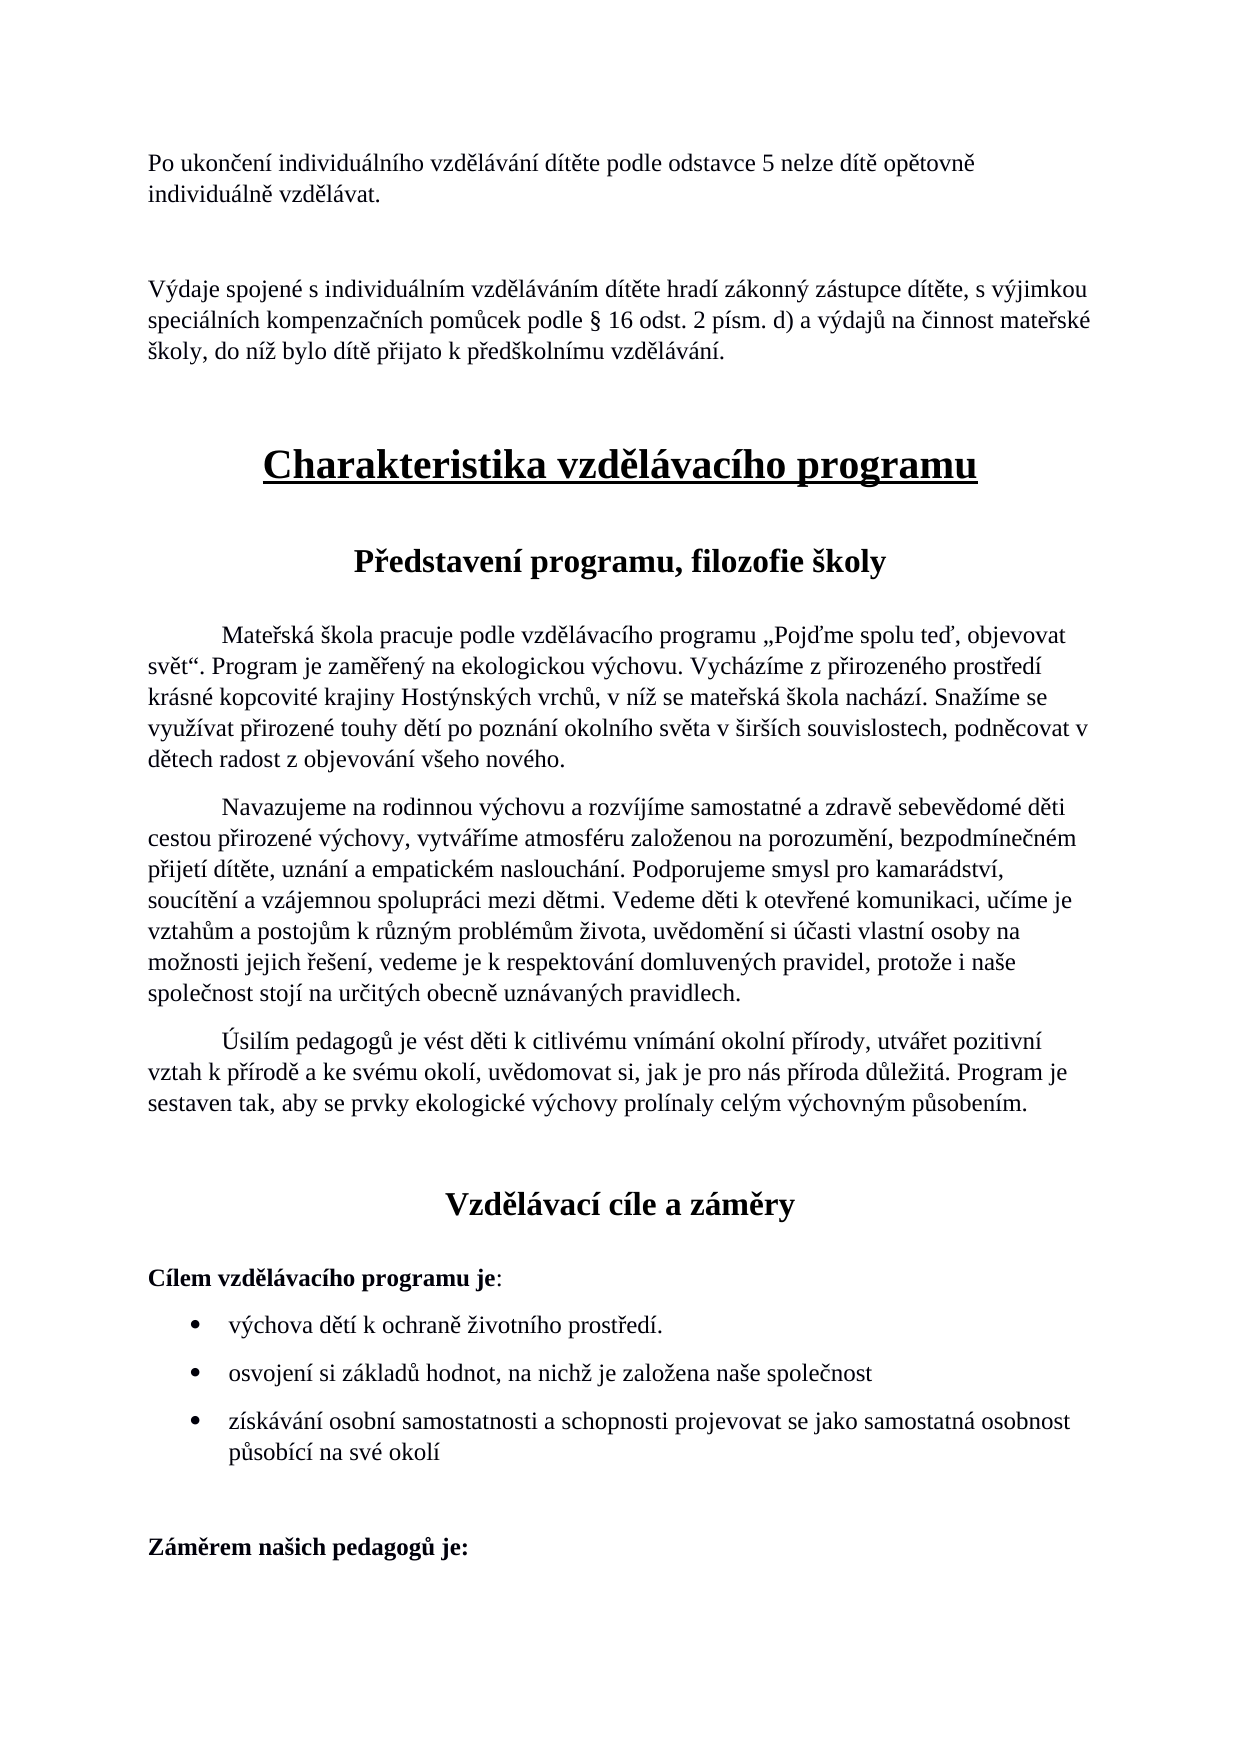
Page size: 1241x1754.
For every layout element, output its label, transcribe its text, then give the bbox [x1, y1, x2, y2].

text Navazujeme na rodinnou výchovu a rozvíjíme samostatné a zdravě sebevědomé děti cestou přirozené výchovy, vytváříme atmosféru založenou na porozumění, bezpodmínečném přijetí dítěte, uznání a empatickém naslouchání. Podporujeme smysl pro kamarádství, soucítění a vzájemnou spolupráci mezi dětmi. Vedeme děti k otevřené komunikaci, učíme je vztahům a postojům k různým problémům života, uvědomění si účasti vlastní osoby na možnosti jejich řešení, vedeme je k respektování domluvených pravidel, protože i naše společnost stojí na určitých obecně uznávaných pravidlech. [148, 792, 1093, 1007]
text Cílem vzdělávacího programu je: [148, 1263, 1093, 1291]
subtitle Charakteristika vzdělávacího programu [148, 440, 1093, 488]
text Mateřská škola pracuje podle vzdělávacího programu „Pojďme spolu teď, objevovat svět“. Program je zaměřený na ekologickou výchovu. Vycházíme z přirozeného prostředí krásné kopcovité krajiny Hostýnských vrchů, v níž se mateřská škola nachází. Snažíme se využívat přirozené touhy dětí po poznání okolního světa v širších souvislostech, podněcovat v dětech radost z objevování všeho nového. [148, 620, 1093, 773]
text Záměrem našich pedagogů je: [148, 1532, 1093, 1561]
list osvojení si základů hodnot, na nichž je založena naše společnost [191, 1358, 1093, 1387]
subtitle Vzdělávací cíle a záměry [148, 1184, 1093, 1222]
list výchova dětí k ochraně životního prostředí. [191, 1310, 1093, 1339]
text Po ukončení individuálního vzdělávání dítěte podle odstavce 5 nelze dítě opětovně individuálně vzdělávat. [148, 148, 1093, 207]
subtitle Představení programu, filozofie školy [148, 542, 1093, 580]
text Výdaje spojené s individuálním vzděláváním dítěte hradí zákonný zástupce dítěte, s výjimkou speciálních kompenzačních pomůcek podle § 16 odst. 2 písm. d) a výdajů na činnost mateřské školy, do níž bylo dítě přijato k předškolnímu vzdělávání. [148, 274, 1093, 365]
list získávání osobní samostatnosti a schopnosti projevovat se jako samostatná osobnost působící na své okolí [191, 1406, 1093, 1466]
text Úsilím pedagogů je vést děti k citlivému vnímání okolní přírody, utvářet pozitivní vztah k přírodě a ke svému okolí, uvědomovat si, jak je pro nás příroda důležitá. Program je sestaven tak, aby se prvky ekologické výchovy prolínaly celým výchovným působením. [148, 1026, 1093, 1117]
